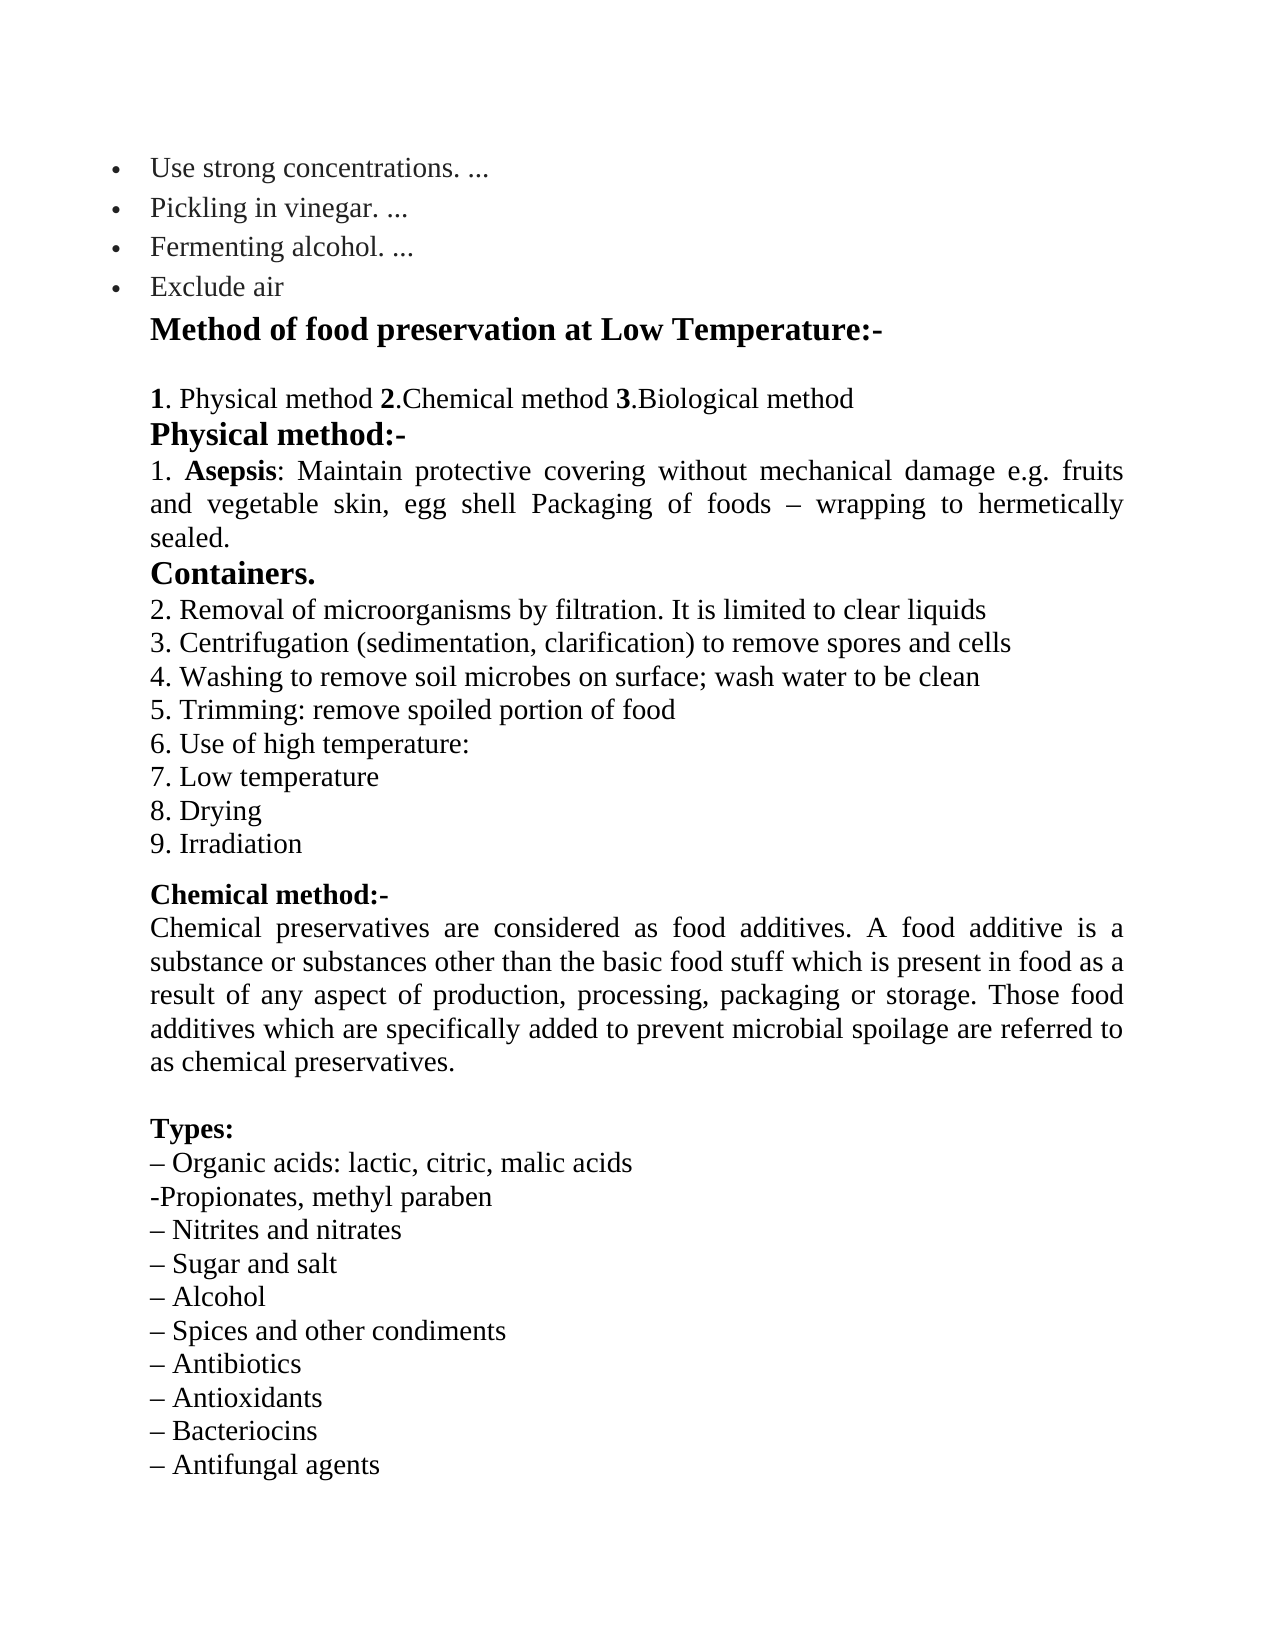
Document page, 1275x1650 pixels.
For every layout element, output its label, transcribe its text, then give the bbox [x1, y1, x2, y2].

text – Antibiotics [150, 1346, 1125, 1380]
text – Spices and other condiments [150, 1313, 1125, 1346]
list Pickling in vinegar. ... [112, 190, 1125, 223]
text – Organic acids: lactic, citric, malic acids [150, 1145, 1125, 1179]
text Chemical preservatives are considered as food additives. A food additive is a substance or substances other than the basic food stuff which is present in food as a result of any aspect of production, processing, packaging or storage. Those food additives which are specifically added to prevent microbial spoilage are referred to as chemical preservatives. [150, 910, 1125, 1078]
list Fermenting alcohol. ... [112, 229, 1125, 263]
list Use strong concentrations. ... [112, 150, 1125, 183]
text – Bacteriocins [150, 1413, 1125, 1447]
text 9. Irradiation [150, 827, 1125, 860]
list Exclude air [112, 269, 1125, 303]
text 1. Physical method 2.Chemical method 3.Biological method [150, 381, 1125, 414]
text – Alcohol [150, 1279, 1125, 1313]
text – Antifungal agents [150, 1447, 1125, 1481]
text 5. Trimming: remove spoiled portion of food [150, 692, 1125, 726]
text – Nitrites and nitrates [150, 1212, 1125, 1246]
text 2. Removal of microorganisms by filtration. It is limited to clear liquids [150, 592, 1125, 625]
text Containers. [150, 553, 1125, 592]
text 8. Drying [150, 793, 1125, 827]
text 7. Low temperature [150, 759, 1125, 793]
text 3. Centrifugation (sedimentation, clarification) to remove spores and cells [150, 625, 1125, 659]
text -Propionates, methyl paraben [150, 1179, 1125, 1212]
text Chemical method:- [150, 877, 1125, 910]
text 4. Washing to remove soil microbes on surface; wash water to be clean [150, 659, 1125, 692]
text Types: [150, 1112, 1125, 1145]
text 6. Use of high temperature: [150, 726, 1125, 759]
text Physical method:- [150, 414, 1125, 453]
text 1. Asepsis: Maintain protective covering without mechanical damage e.g. fruits and vegetable skin, egg shell Packaging of foods – wrapping to hermetically sealed. [150, 453, 1125, 553]
text Method of food preservation at Low Temperature:- [150, 309, 1125, 347]
text – Antioxidants [150, 1380, 1125, 1413]
text – Sugar and salt [150, 1246, 1125, 1279]
